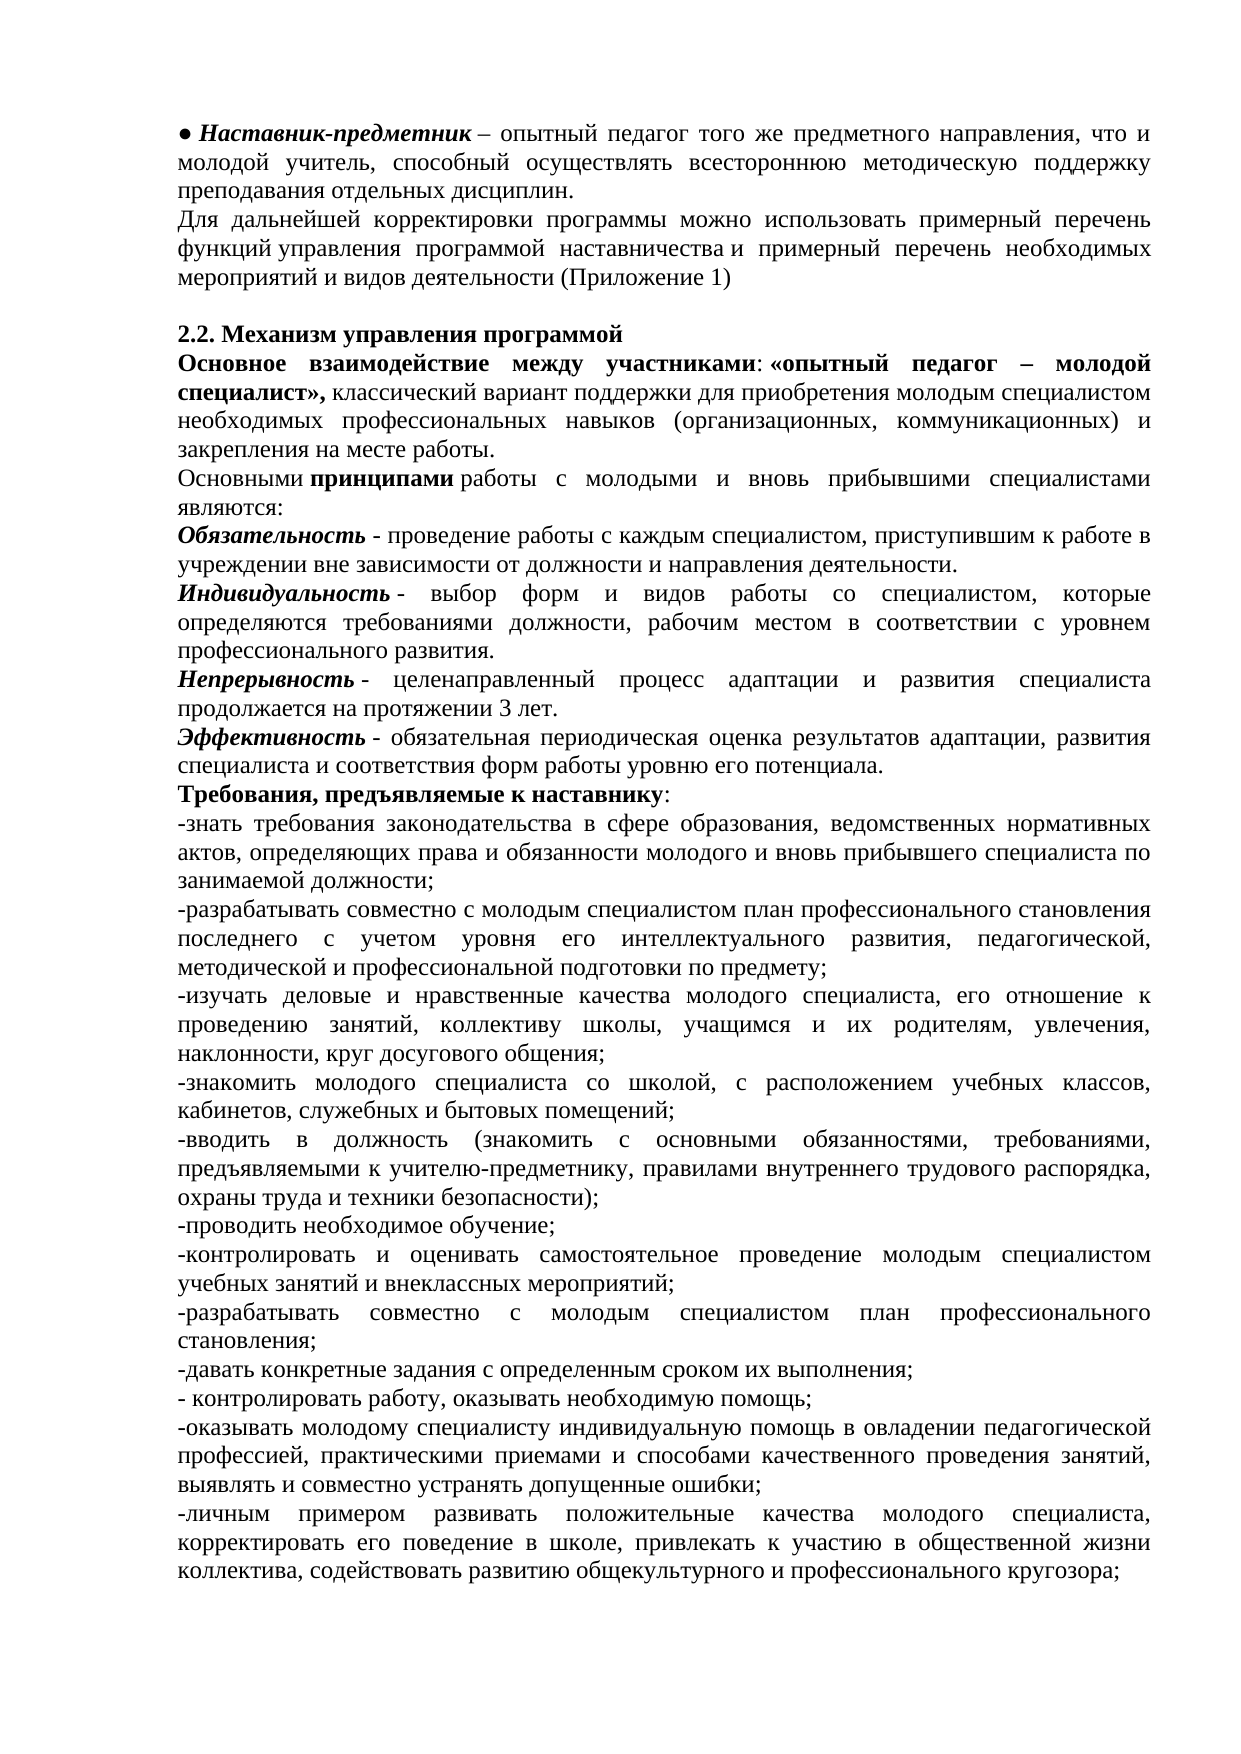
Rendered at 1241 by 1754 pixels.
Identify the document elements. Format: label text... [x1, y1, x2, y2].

text Основное взаимодействие между участниками: «опытный педагог – молодой специалист», классический вариант поддержки для приобретения молодым специалистом необходимых профессиональных навыков (организационных, коммуникационных) и закрепления на месте работы. [177, 348, 1152, 463]
text Основными принципами работы с молодыми и вновь прибывшими специалистами являются: [177, 463, 1152, 521]
text Эффективность - обязательная периодическая оценка результатов адаптации, развития специалиста и соответствия форм работы уровню его потенциала. [177, 722, 1152, 779]
text -знакомить молодого специалиста со школой, с расположением учебных классов, кабинетов, служебных и бытовых помещений; [177, 1067, 1152, 1124]
text -разрабатывать совместно с молодым специалистом план профессионального становления; [177, 1297, 1152, 1354]
text Для дальнейшей корректировки программы можно использовать примерный перечень функций управления программой наставничества и примерный перечень необходимых мероприятий и видов деятельности (Приложение 1) [177, 204, 1152, 291]
text -знать требования законодательства в сфере образования, ведомственных нормативных актов, определяющих права и обязанности молодого и вновь прибывшего специалиста по занимаемой должности; [177, 808, 1152, 894]
text -давать конкретные задания с определенным сроком их выполнения; [177, 1354, 1152, 1383]
text - контролировать работу, оказывать необходимую помощь; [177, 1383, 1152, 1412]
text -разрабатывать совместно с молодым специалистом план профессионального становления последнего с учетом уровня его интеллектуального развития, педагогической, методической и профессиональной подготовки по предмету; [177, 894, 1152, 981]
text Непрерывность - целенаправленный процесс адаптации и развития специалиста продолжается на протяжении 3 лет. [177, 664, 1152, 722]
text -проводить необходимое обучение; [177, 1211, 1152, 1239]
text -личным примером развивать положительные качества молодого специалиста, корректировать его поведение в школе, привлекать к участию в общественной жизни коллектива, содействовать развитию общекультурного и профессионального кругозора; [177, 1498, 1152, 1584]
text -вводить в должность (знакомить с основными обязанностями, требованиями, предъявляемыми к учителю-предметнику, правилами внутреннего трудового распорядка, охраны труда и техники безопасности); [177, 1124, 1152, 1211]
text Индивидуальность - выбор форм и видов работы со специалистом, которые определяются требованиями должности, рабочим местом в соответствии с уровнем профессионального развития. [177, 578, 1152, 664]
text -изучать деловые и нравственные качества молодого специалиста, его отношение к проведению занятий, коллективу школы, учащимся и их родителям, увлечения, наклонности, круг досугового общения; [177, 981, 1152, 1067]
text ● Наставник-предметник – опытный педагог того же предметного направления, что и молодой учитель, способный осуществлять всестороннюю методическую поддержку преподавания отдельных дисциплин. [177, 118, 1152, 204]
text 2.2. Механизм управления программой [177, 319, 1152, 348]
text Обязательность - проведение работы с каждым специалистом, приступившим к работе в учреждении вне зависимости от должности и направления деятельности. [177, 521, 1152, 578]
text -контролировать и оценивать самостоятельное проведение молодым специалистом учебных занятий и внеклассных мероприятий; [177, 1239, 1152, 1297]
text Требования, предъявляемые к наставнику: [177, 779, 1152, 808]
text -оказывать молодому специалисту индивидуальную помощь в овладении педагогической профессией, практическими приемами и способами качественного проведения занятий, выявлять и совместно устранять допущенные ошибки; [177, 1412, 1152, 1498]
